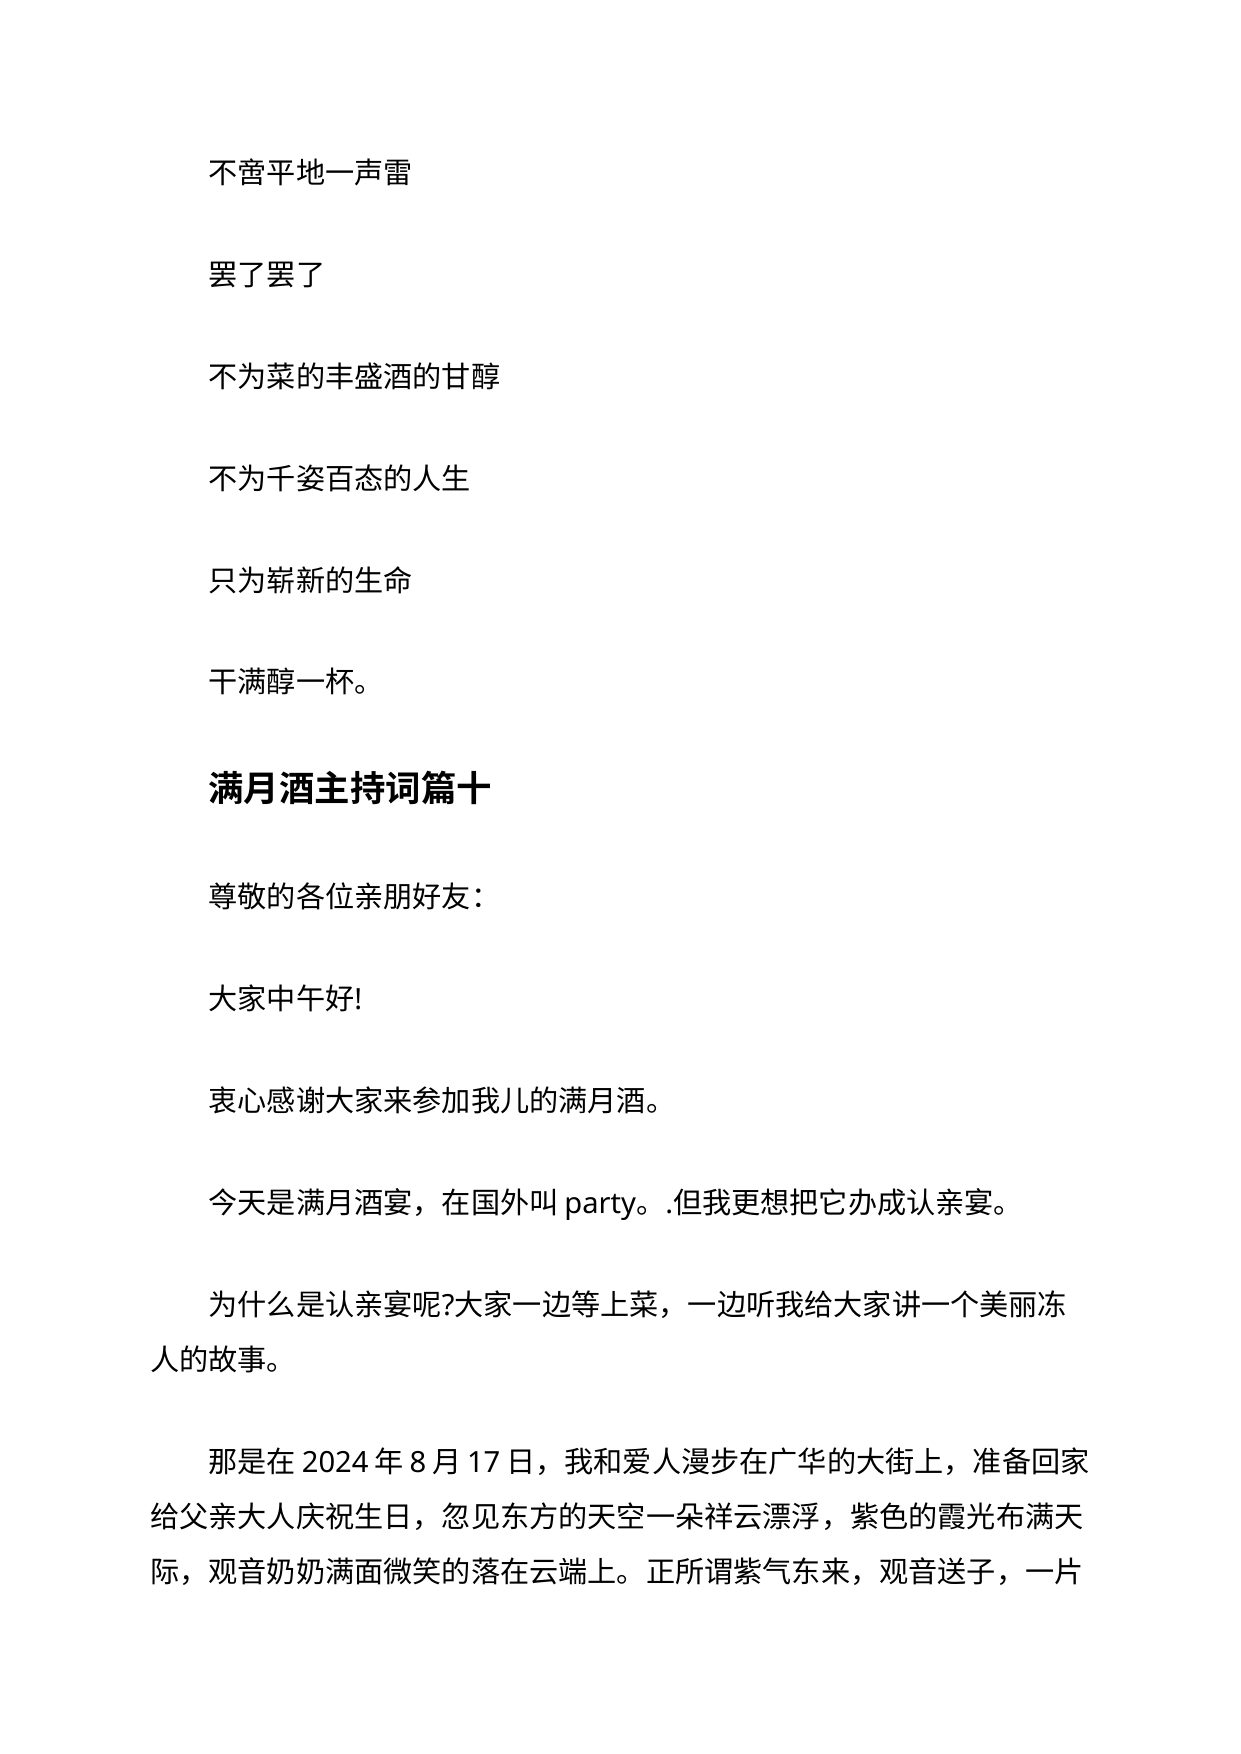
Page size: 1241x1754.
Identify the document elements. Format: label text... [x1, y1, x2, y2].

text 衷心感谢大家来参加我儿的满月酒。 [150, 1078, 1090, 1120]
text 不为千姿百态的人生 [150, 455, 1090, 498]
text 今天是满月酒宴，在国外叫party。.但我更想把它办成认亲宴。 [150, 1179, 1090, 1222]
text 罢了罢了 [150, 252, 1090, 294]
text 为什么是认亲宴呢?大家一边等上菜，一边听我给大家讲一个美丽冻人的故事。 [150, 1282, 1090, 1379]
text 大家中午好! [150, 976, 1090, 1018]
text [150, 1438, 1090, 1591]
text 只为崭新的生命 [150, 557, 1090, 599]
text 尊敬的各位亲朋好友： [150, 874, 1090, 916]
text 干满醇一杯。 [150, 659, 1090, 701]
text 满月酒主持词篇十 [150, 761, 1090, 812]
text 不为菜的丰盛酒的甘醇 [150, 353, 1090, 396]
text 不啻平地一声雷 [150, 150, 1090, 192]
